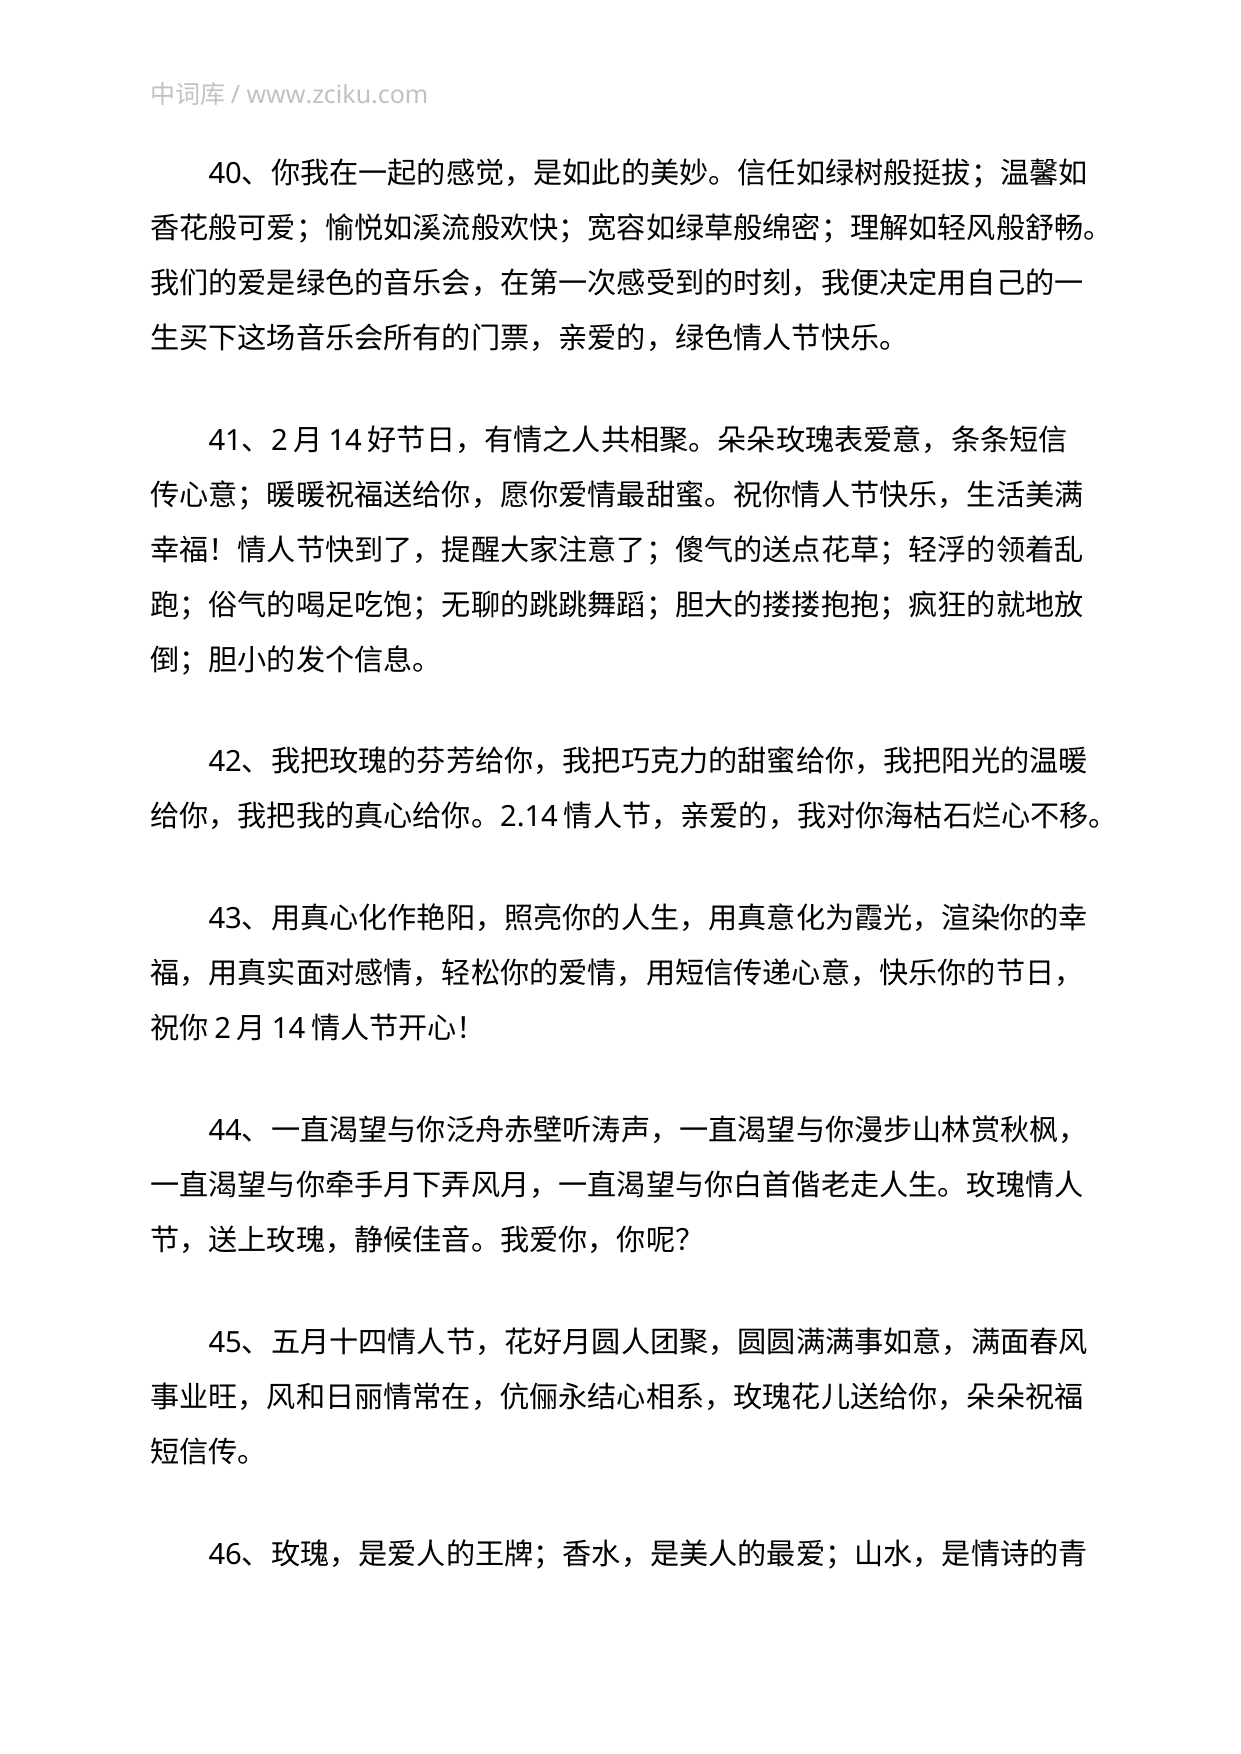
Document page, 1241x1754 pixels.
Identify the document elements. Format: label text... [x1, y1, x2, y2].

text 43、用真心化作艳阳，照亮你的人生，用真意化为霞光，渲染你的幸福，用真实面对感情，轻松你的爱情，用短信传递心意，快乐你的节日，祝你2月14情人节开心！ [150, 895, 1090, 1047]
text 41、2月14好节日，有情之人共相聚。朵朵玫瑰表爱意，条条短信传心意；暖暖祝福送给你，愿你爱情最甜蜜。祝你情人节快乐，生活美满幸福！情人节快到了，提醒大家注意了；傻气的送点花草；轻浮的领着乱跑；俗气的喝足吃饱；无聊的跳跳舞蹈；胆大的搂搂抱抱；疯狂的就地放倒；胆小的发个信息。 [150, 417, 1090, 678]
text 45、五月十四情人节，花好月圆人团聚，圆圆满满事如意，满面春风事业旺，风和日丽情常在，伉俪永结心相系，玫瑰花儿送给你，朵朵祝福短信传。 [150, 1318, 1090, 1471]
text 42、我把玫瑰的芬芳给你，我把巧克力的甜蜜给你，我把阳光的温暖给你，我把我的真心给你。2.14情人节，亲爱的，我对你海枯石烂心不移。 [150, 738, 1090, 835]
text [150, 1530, 1090, 1573]
text 40、你我在一起的感觉，是如此的美妙。信任如绿树般挺拔；温馨如香花般可爱；愉悦如溪流般欢快；宽容如绿草般绵密；理解如轻风般舒畅。我们的爱是绿色的音乐会，在第一次感受到的时刻，我便决定用自己的一生买下这场音乐会所有的门票，亲爱的，绿色情人节快乐。 [150, 150, 1090, 357]
text 44、一直渴望与你泛舟赤壁听涛声，一直渴望与你漫步山林赏秋枫，一直渴望与你牵手月下弄风月，一直渴望与你白首偕老走人生。玫瑰情人节，送上玫瑰，静候佳音。我爱你，你呢？ [150, 1107, 1090, 1259]
